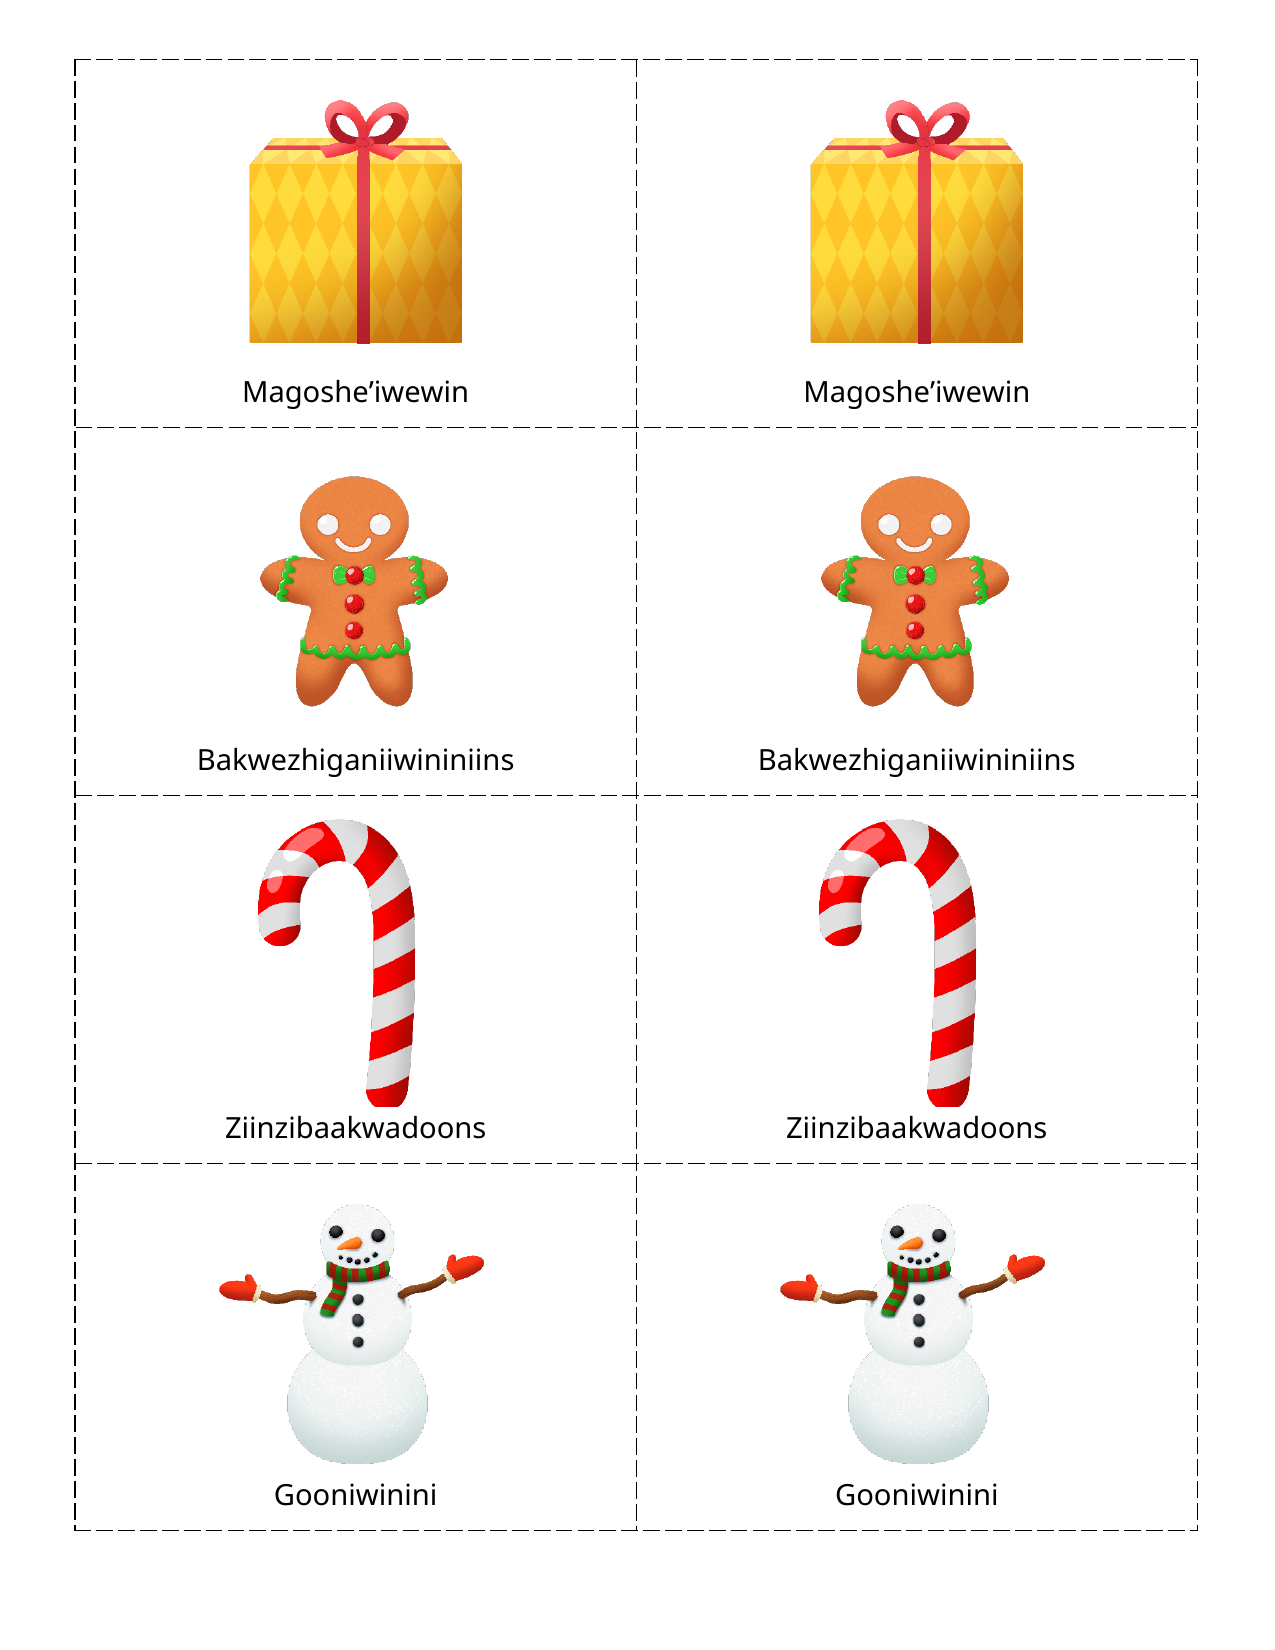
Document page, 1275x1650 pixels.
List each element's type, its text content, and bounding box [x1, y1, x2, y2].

picture [174, 811, 537, 1107]
picture [735, 811, 1098, 1107]
picture [735, 443, 1098, 739]
table_cell Gooniwinini [636, 1163, 1197, 1530]
picture [174, 1179, 537, 1475]
table_cell Ziinzibaakwadoons [75, 795, 636, 1162]
picture [174, 76, 537, 372]
table_cell Bakwezhiganiiwininiins [636, 427, 1197, 795]
table_cell Magoshe’iwewin [75, 59, 636, 427]
table_cell Magoshe’iwewin [636, 59, 1197, 427]
picture [735, 76, 1098, 372]
table_cell Gooniwinini [75, 1163, 636, 1530]
table_cell Bakwezhiganiiwininiins [75, 427, 636, 795]
picture [735, 1179, 1098, 1475]
picture [174, 443, 537, 739]
table_cell Ziinzibaakwadoons [636, 795, 1197, 1162]
